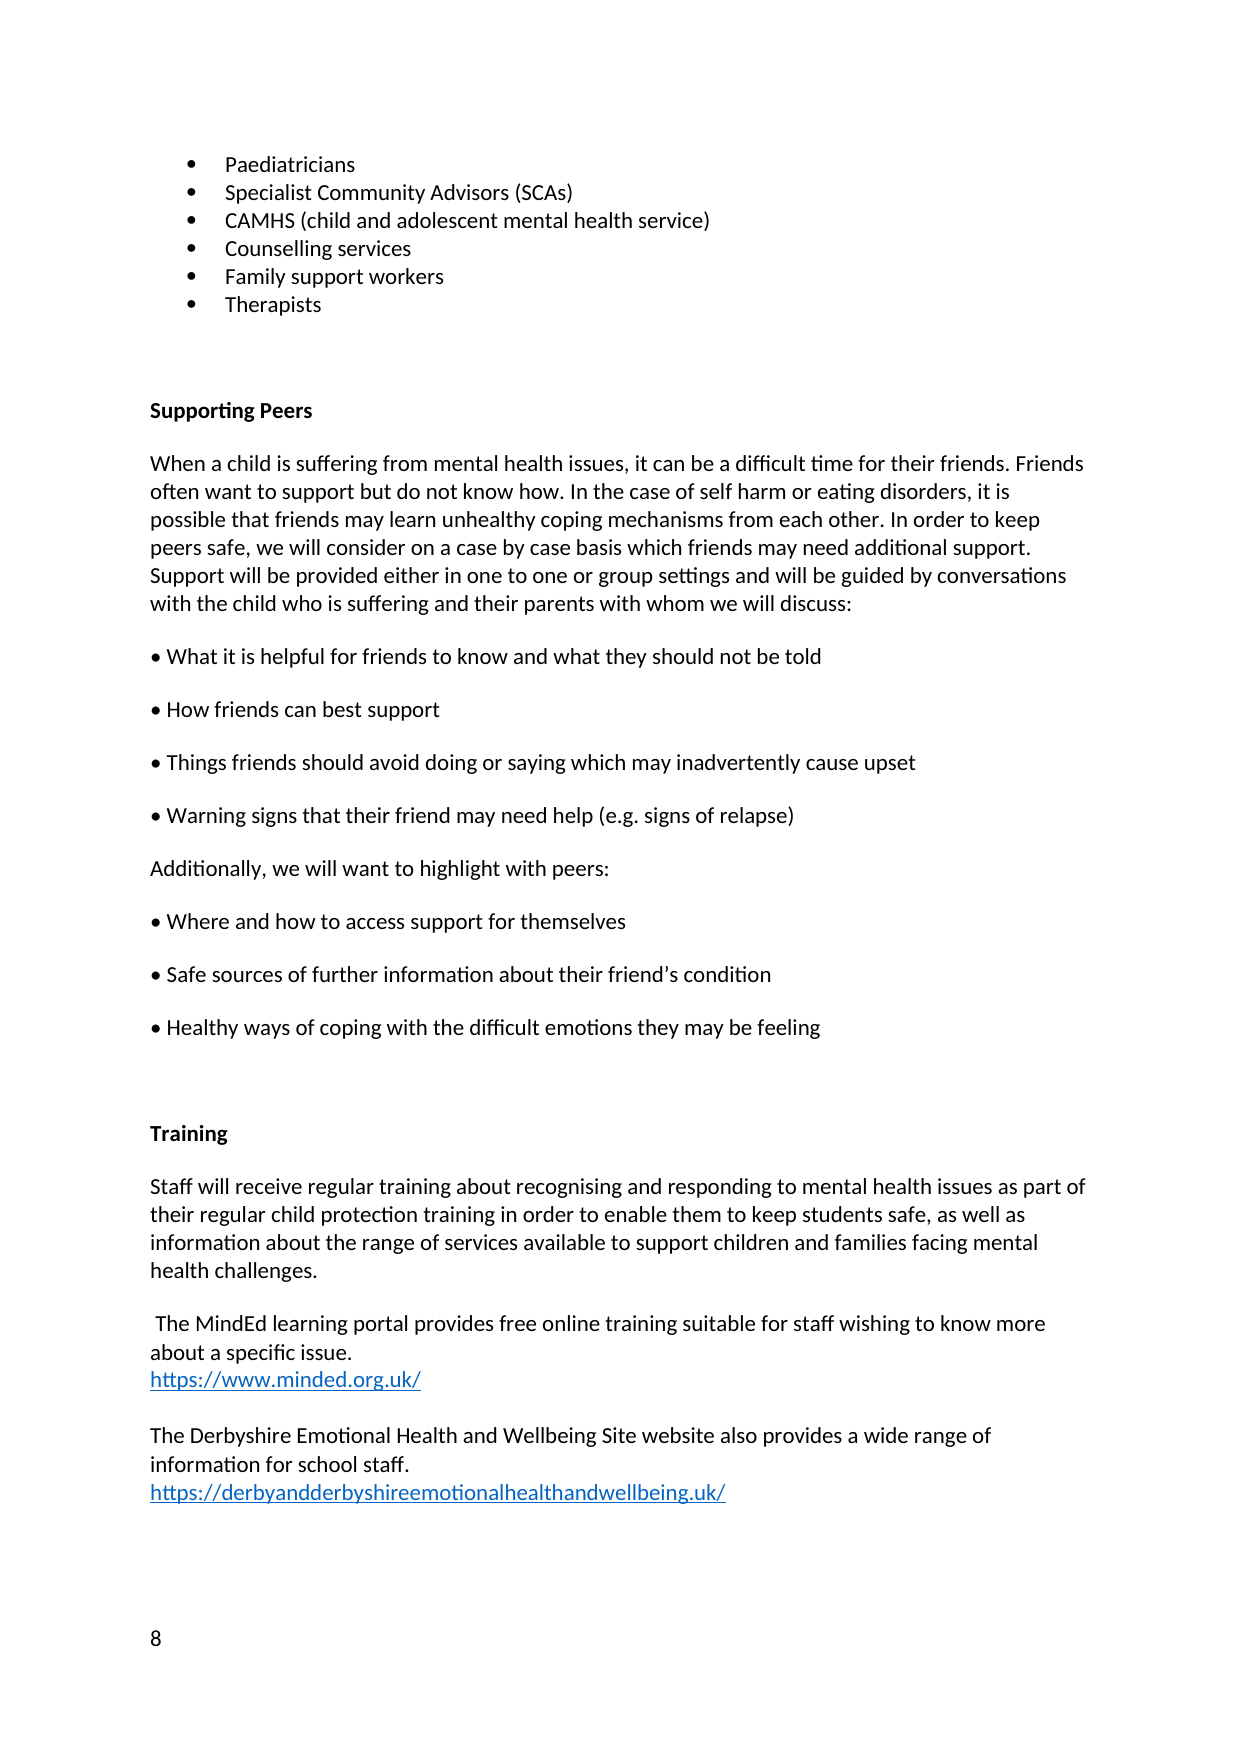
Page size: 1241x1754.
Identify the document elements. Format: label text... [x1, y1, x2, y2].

list Therapists [187, 290, 1090, 318]
text • Where and how to access support for themselves [150, 907, 1090, 935]
list Specialist Community Advisors (SCAs) [187, 178, 1090, 206]
text • How friends can best support [150, 695, 1090, 723]
list Paediatricians [187, 150, 1090, 178]
text • Things friends should avoid doing or saying which may inadvertently cause upset [150, 748, 1090, 776]
text • Safe sources of further information about their friend’s condition [150, 960, 1090, 988]
list CAMHS (child and adolescent mental health service) [187, 206, 1090, 234]
text Training [150, 1119, 1090, 1147]
text Additionally, we will want to highlight with peers: [150, 854, 1090, 882]
text • Healthy ways of coping with the difficult emotions they may be feeling [150, 1013, 1090, 1041]
text The Derbyshire Emotional Health and Wellbeing Site website also provides a wide range of information for school staff. [150, 1422, 1090, 1478]
list Counselling services [187, 234, 1090, 262]
text When a child is suffering from mental health issues, it can be a difficult time for their friends. Friends often want to support but do not know how. In the case of self harm or eating disorders, it is possible that friends may learn unhealthy coping mechanisms from each other. In order to keep peers safe, we will consider on a case by case basis which friends may need additional support. Support will be provided either in one to one or group settings and will be guided by conversations with the child who is suffering and their parents with whom we will discuss: [150, 449, 1090, 617]
list Family support workers [187, 262, 1090, 290]
text https://www.minded.org.uk/ [150, 1366, 1090, 1394]
text https://derbyandderbyshireemotionalhealthandwellbeing.uk/ [150, 1478, 1090, 1506]
text • What it is helpful for friends to know and what they should not be told [150, 642, 1090, 670]
text Staff will receive regular training about recognising and responding to mental health issues as part of their regular child protection training in order to enable them to keep students safe, as well as information about the range of services available to support children and families facing mental health challenges. [150, 1172, 1090, 1284]
text Supporting Peers [150, 396, 1090, 424]
text The MindEd learning portal provides free online training suitable for staff wishing to know more about a specific issue. [150, 1309, 1090, 1366]
text • Warning signs that their friend may need help (e.g. signs of relapse) [150, 801, 1090, 829]
